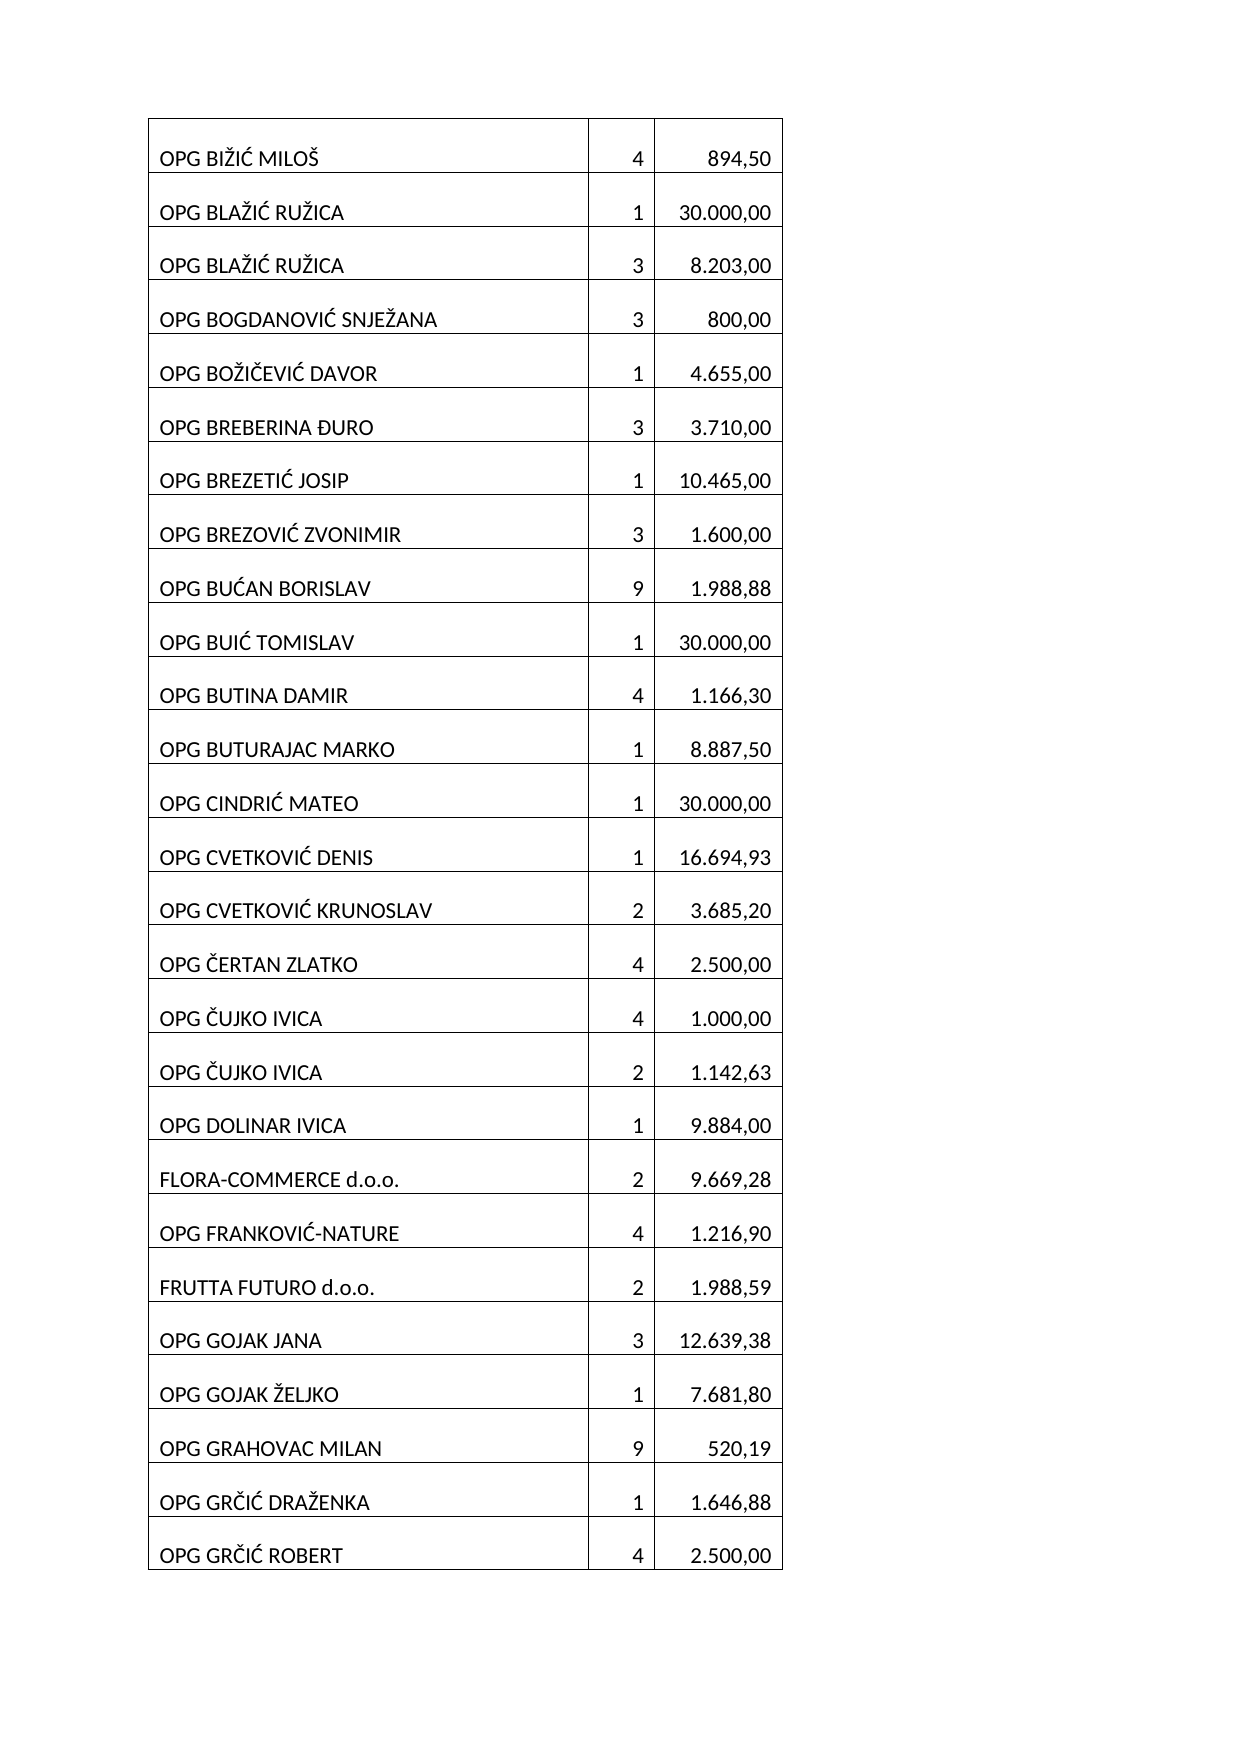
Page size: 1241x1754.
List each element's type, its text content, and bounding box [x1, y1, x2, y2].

table_cell FLORA-COMMERCE d.o.o. [149, 1140, 588, 1193]
table_cell 8.887,50 [655, 710, 782, 763]
table_cell OPG GOJAK JANA [149, 1302, 588, 1354]
table_cell 1 [589, 173, 654, 226]
table_cell OPG CVETKOVIĆ KRUNOSLAV [149, 872, 588, 924]
table_cell OPG ČUJKO IVICA [149, 1033, 588, 1086]
table_cell 2 [589, 872, 654, 924]
table_cell 2 [589, 1033, 654, 1086]
table_cell 3 [589, 227, 654, 279]
table_cell 3.710,00 [655, 388, 782, 441]
table_cell OPG BUĆAN BORISLAV [149, 549, 588, 602]
table_cell 30.000,00 [655, 603, 782, 656]
table_cell OPG GRAHOVAC MILAN [149, 1409, 588, 1462]
table_cell OPG DOLINAR IVICA [149, 1087, 588, 1139]
table_cell 1 [589, 764, 654, 817]
table_cell 9 [589, 1409, 654, 1462]
table_cell 2 [589, 1248, 654, 1301]
table_cell OPG BUTURAJAC MARKO [149, 710, 588, 763]
table_cell 1 [589, 603, 654, 656]
table_cell 1 [589, 334, 654, 387]
table_cell 2 [589, 1140, 654, 1193]
table_cell 3.685,20 [655, 872, 782, 924]
table_cell OPG BREZOVIĆ ZVONIMIR [149, 495, 588, 548]
table_cell 1.000,00 [655, 979, 782, 1032]
table_cell 2.500,00 [655, 1517, 782, 1569]
table_cell 30.000,00 [655, 173, 782, 226]
table_cell 1 [589, 818, 654, 871]
table_cell 30.000,00 [655, 764, 782, 817]
table_cell OPG BREBERINA ĐURO [149, 388, 588, 441]
table_cell 1.600,00 [655, 495, 782, 548]
table_cell 1.216,90 [655, 1194, 782, 1247]
table_cell OPG BUIĆ TOMISLAV [149, 603, 588, 656]
table_cell FRUTTA FUTURO d.o.o. [149, 1248, 588, 1301]
table_cell 3 [589, 280, 654, 333]
table_cell 1.646,88 [655, 1463, 782, 1516]
table_cell OPG BREZETIĆ JOSIP [149, 442, 588, 494]
table_cell 1.988,59 [655, 1248, 782, 1301]
table_cell 4 [589, 119, 654, 172]
table_cell 2.500,00 [655, 925, 782, 978]
table_cell OPG GRČIĆ ROBERT [149, 1517, 588, 1569]
table_cell 9.669,28 [655, 1140, 782, 1193]
table_cell 4 [589, 925, 654, 978]
table_cell 3 [589, 1302, 654, 1354]
table_cell OPG BUTINA DAMIR [149, 657, 588, 709]
table_cell 1 [589, 1087, 654, 1139]
table_cell 4 [589, 979, 654, 1032]
table_cell 1.142,63 [655, 1033, 782, 1086]
table_cell 7.681,80 [655, 1355, 782, 1408]
table_cell 12.639,38 [655, 1302, 782, 1354]
table_cell 4 [589, 1517, 654, 1569]
table_cell OPG FRANKOVIĆ-NATURE [149, 1194, 588, 1247]
table_cell 800,00 [655, 280, 782, 333]
table_cell OPG CINDRIĆ MATEO [149, 764, 588, 817]
table_cell 4 [589, 657, 654, 709]
table_cell 4 [589, 1194, 654, 1247]
table_cell 1 [589, 1463, 654, 1516]
table_cell OPG ČERTAN ZLATKO [149, 925, 588, 978]
table_cell 16.694,93 [655, 818, 782, 871]
table_cell 9.884,00 [655, 1087, 782, 1139]
table_cell 894,50 [655, 119, 782, 172]
table_cell 9 [589, 549, 654, 602]
table_cell OPG GRČIĆ DRAŽENKA [149, 1463, 588, 1516]
table_cell OPG BIŽIĆ MILOŠ [149, 119, 588, 172]
table_cell OPG BOŽIČEVIĆ DAVOR [149, 334, 588, 387]
table_cell 1 [589, 710, 654, 763]
table_cell 1.166,30 [655, 657, 782, 709]
table_cell 520,19 [655, 1409, 782, 1462]
table_cell 3 [589, 388, 654, 441]
table_cell OPG BLAŽIĆ RUŽICA [149, 227, 588, 279]
table_cell 8.203,00 [655, 227, 782, 279]
table_cell OPG CVETKOVIĆ DENIS [149, 818, 588, 871]
table_cell 3 [589, 495, 654, 548]
table_cell 1 [589, 442, 654, 494]
table_cell OPG BOGDANOVIĆ SNJEŽANA [149, 280, 588, 333]
table_cell OPG ČUJKO IVICA [149, 979, 588, 1032]
table_cell 1 [589, 1355, 654, 1408]
table_cell OPG BLAŽIĆ RUŽICA [149, 173, 588, 226]
table_cell OPG GOJAK ŽELJKO [149, 1355, 588, 1408]
table_cell 1.988,88 [655, 549, 782, 602]
table_cell 4.655,00 [655, 334, 782, 387]
table_cell 10.465,00 [655, 442, 782, 494]
